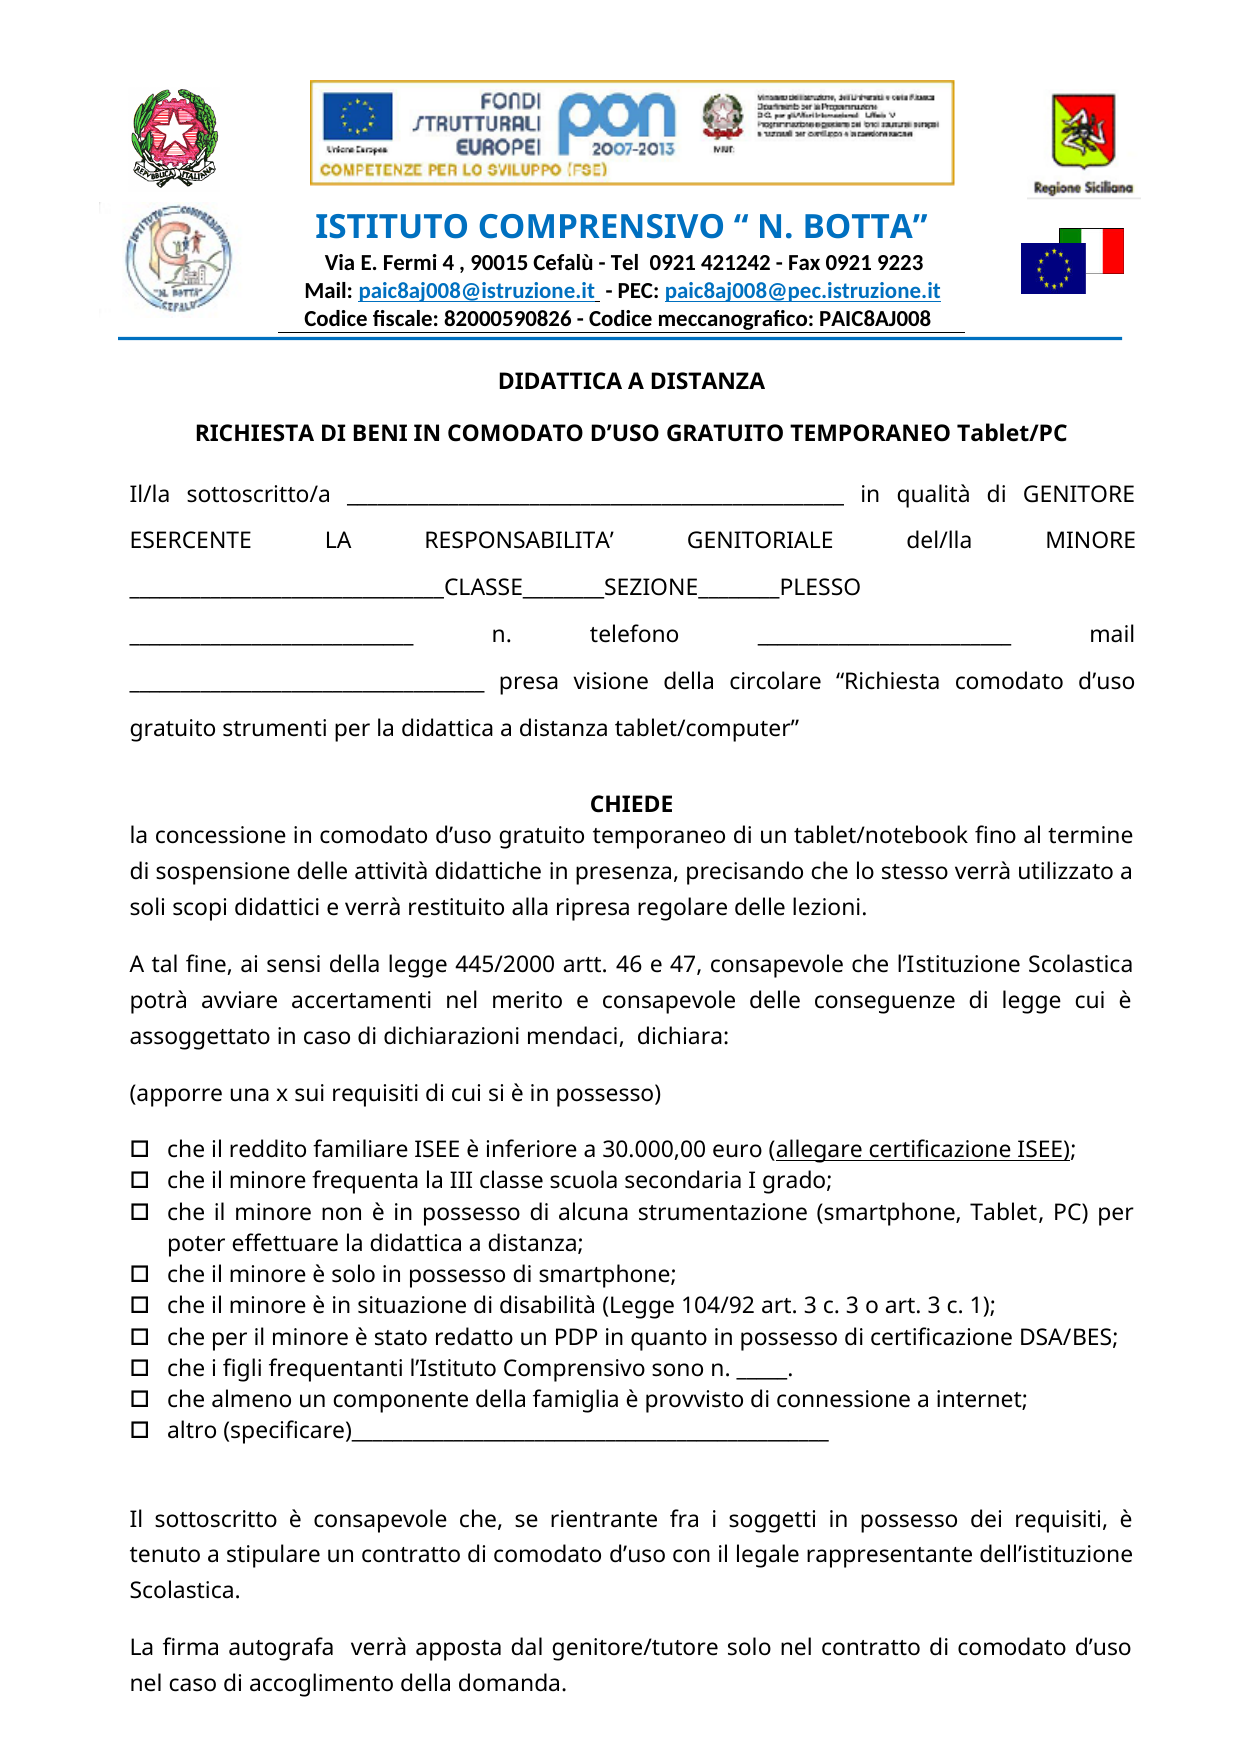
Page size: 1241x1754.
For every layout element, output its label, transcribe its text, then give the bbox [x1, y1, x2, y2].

picture [128, 87, 220, 192]
picture [1027, 89, 1141, 201]
table_header DIDATTICA A DISTANZA RICHIESTA DI BENI IN COMODATO D’USO GRATUITO TEMPORANEO Tablet/PC Il/la sottoscritto/a _________________________________________________ in qualità di GENITORE ESERCENTE LA RESPONSABILITA’ GENITORIALE del/lla MINORE _______________________________CLASSE________SEZIONE________PLESSO ____________________________ n. telefono _________________________ mail ___________________________________ presa visione della circolare “Richiesta comodato d’uso gratuito strumenti per la didattica a distanza tablet/computer” CHIEDE la concessione in comodato d’uso gratuito temporaneo di un tablet/notebook fino al termine di sospensione delle attività didattiche in presenza, precisando che lo stesso verrà utilizzato a soli scopi didattici e verrà restituito alla ripresa regolare delle lezioni. A tal fine, ai sensi della legge 445/2000 artt. 46 e 47, consapevole che l’Istituzione Scolastica potrà avviare accertamenti nel merito e consapevole delle conseguenze di legge cui è assoggettato in caso di dichiarazioni mendaci, dichiara: (apporre una x sui requisiti di cui si è in possesso) che il reddito familiare ISEE è inferiore a 30.000,00 euro (allegare certificazione ISEE); che il minore frequenta la III classe scuola secondaria I grado; che il minore non è in possesso di alcuna strumentazione (smartphone, Tablet, PC) per poter effettuare la didattica a distanza; che il minore è solo in possesso di smartphone; che il minore è in situazione di disabilità (Legge 104/92 art. 3 c. 3 o art. 3 c. 1); che per il minore è stato redatto un PDP in quanto in possesso di certificazione DSA/BES; che i figli frequentanti l’Istituto Comprensivo sono n. _____. che almeno un componente della famiglia è provvisto di connessione a internet; altro (specificare)_______________________________________________ Il sottoscritto è consapevole che, se rientrante fra i soggetti in possesso dei requisiti, è tenuto a stipulare un contratto di comodato d’uso con il legale rappresentante dell’istituzione Scolastica. La firma autografa verrà apposta dal genitore/tutore solo nel contratto di comodato d’uso nel caso di accoglimento della domanda. [118, 365, 1148, 1723]
picture [99, 202, 262, 318]
picture [310, 80, 961, 189]
picture [1021, 228, 1124, 294]
